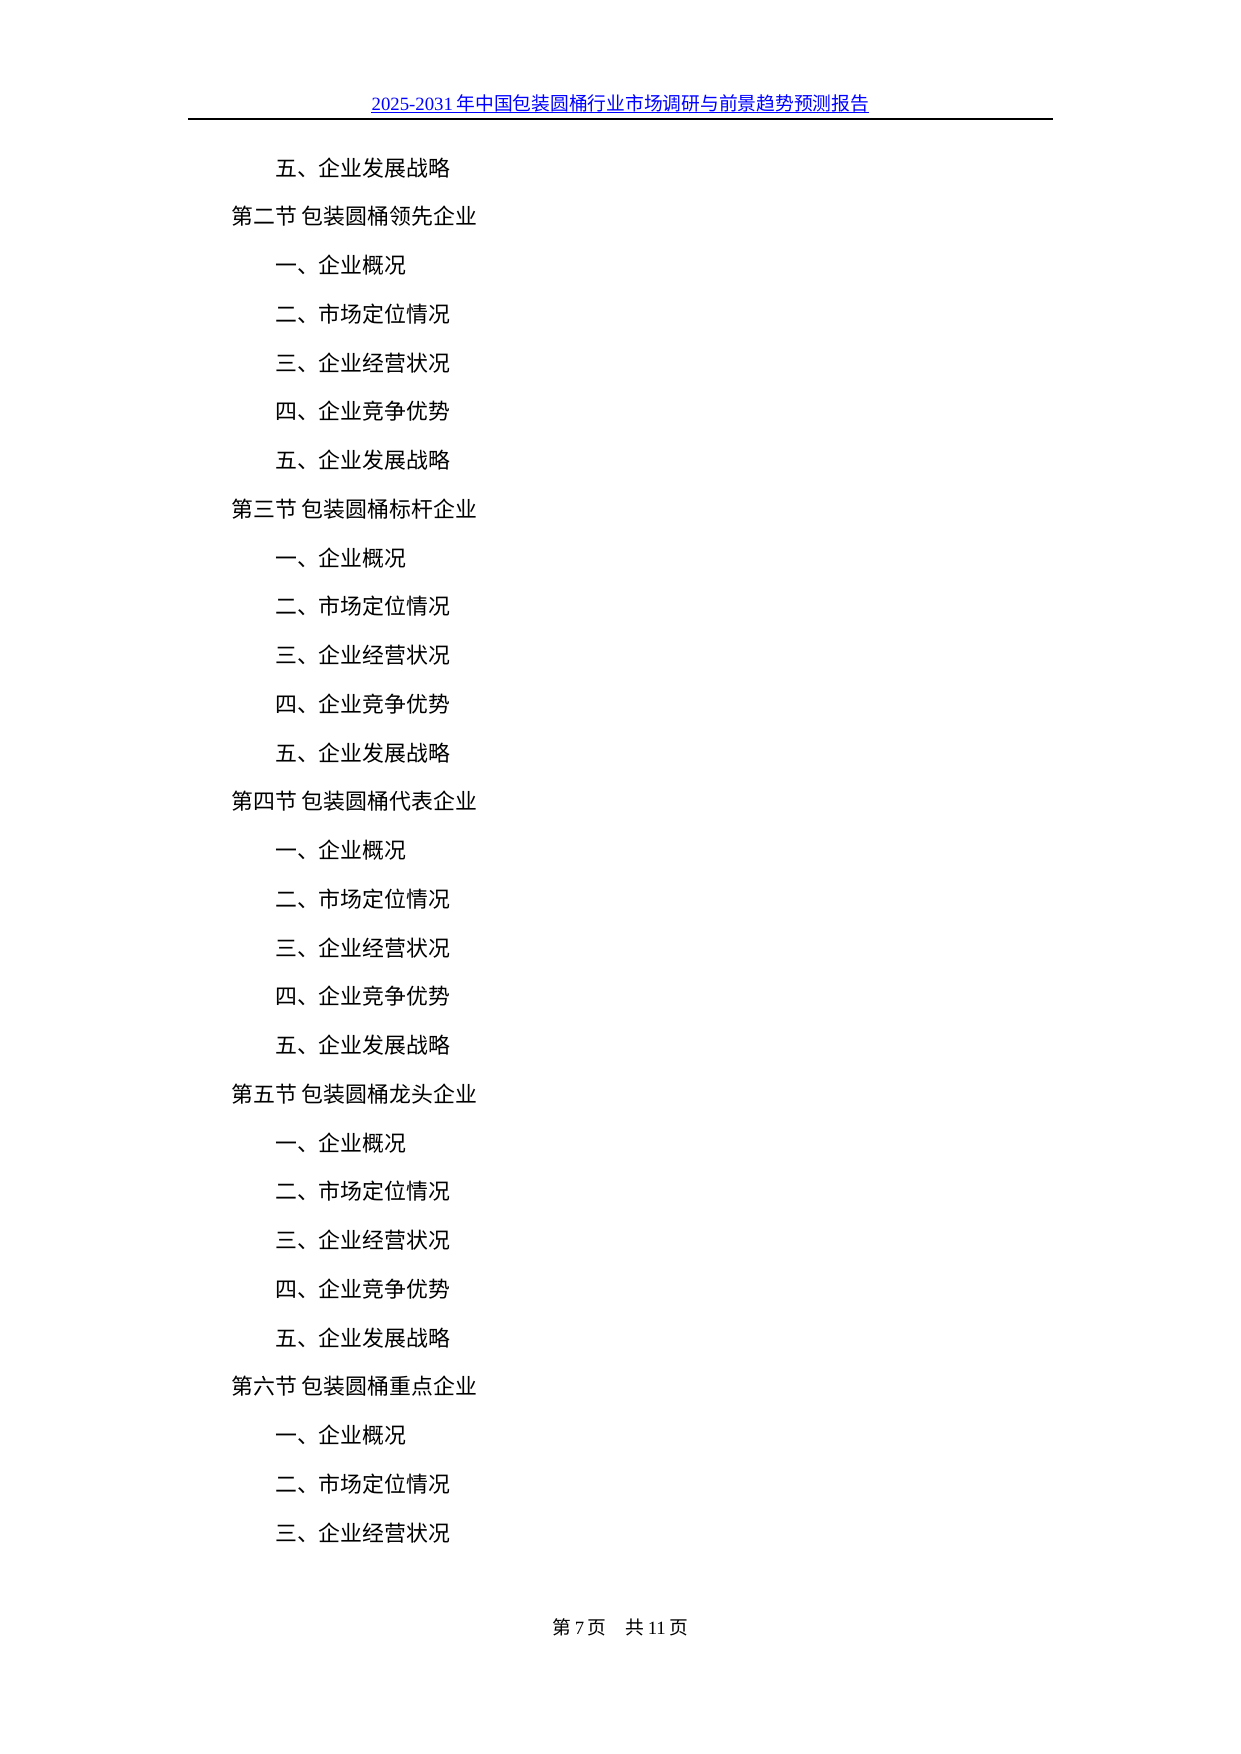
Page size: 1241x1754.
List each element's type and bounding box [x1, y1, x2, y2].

text [187, 150, 1053, 1548]
